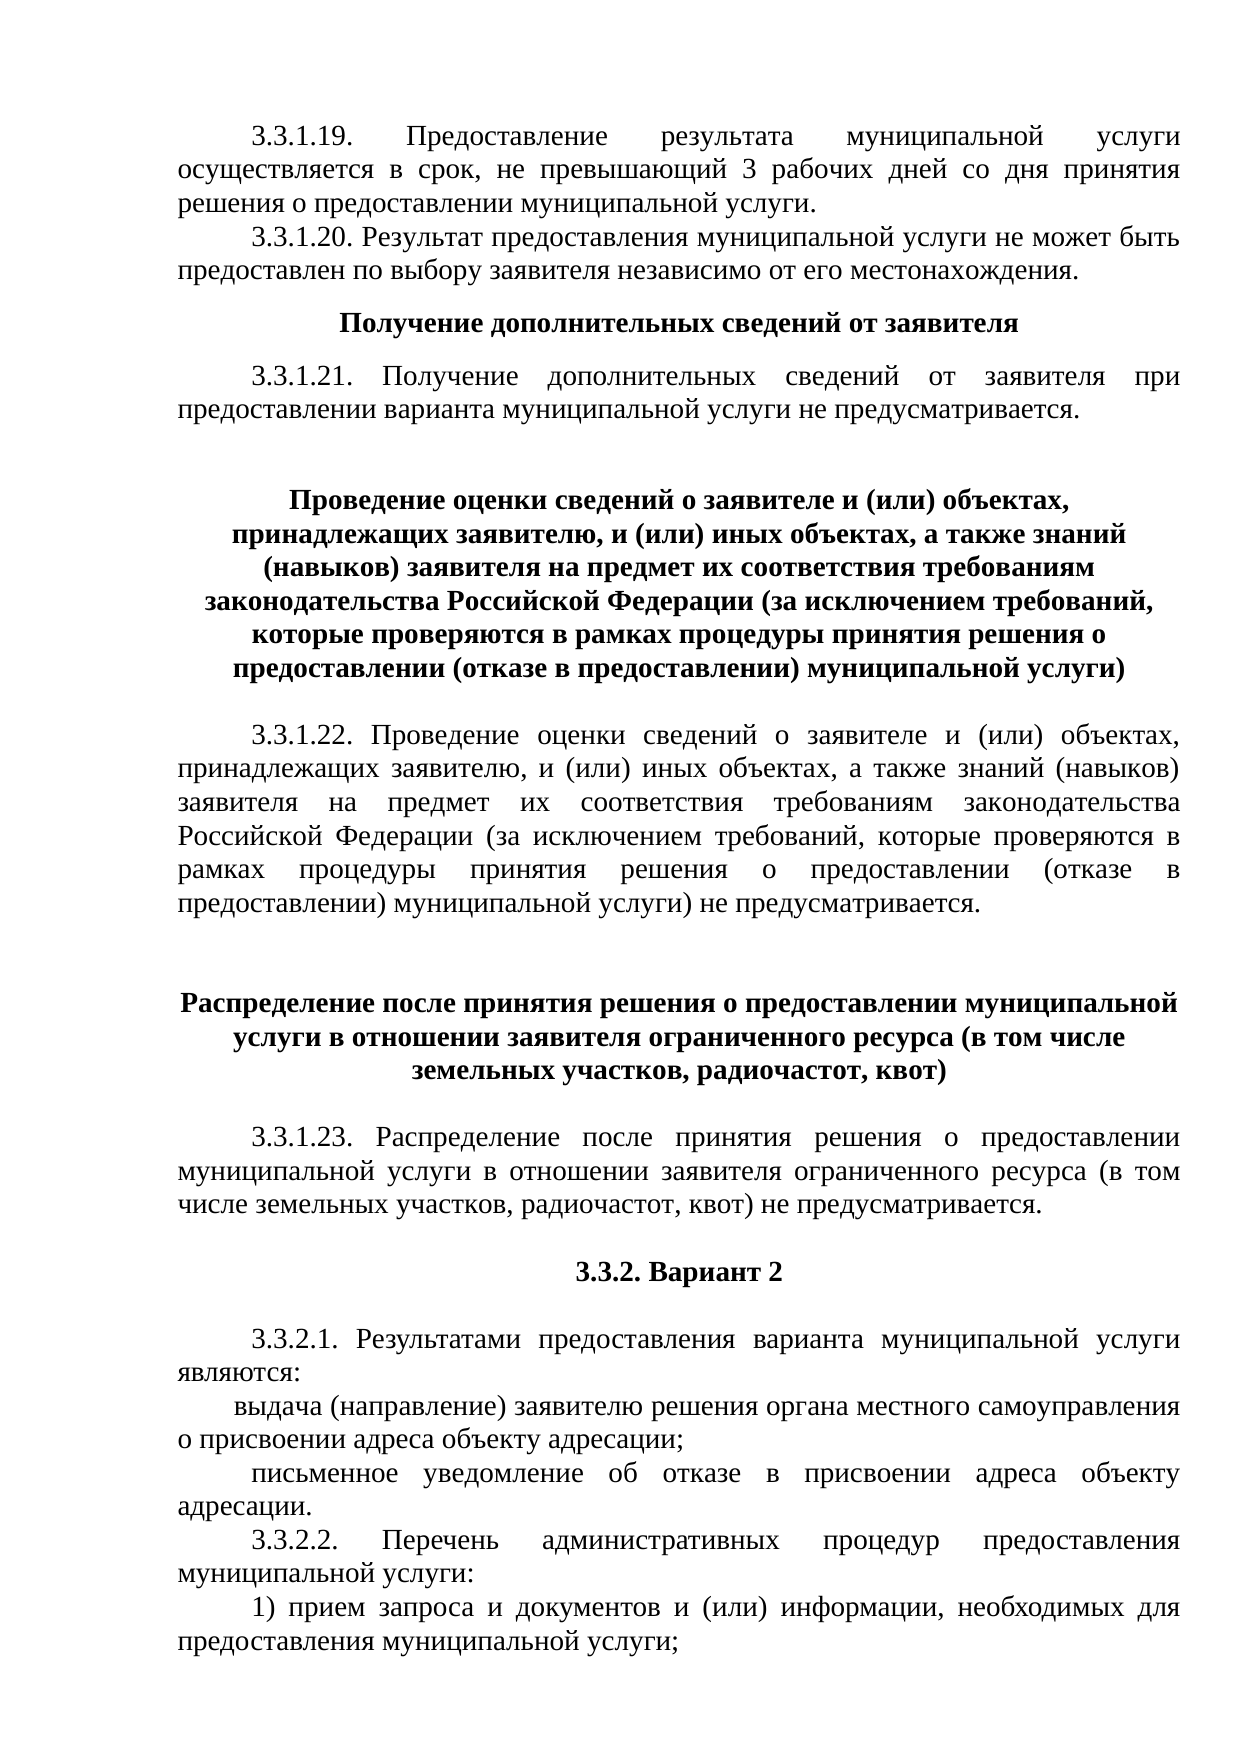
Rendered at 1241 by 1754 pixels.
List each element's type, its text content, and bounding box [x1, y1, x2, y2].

text 3.3.1.20. Результат предоставления муниципальной услуги не может быть предоставлен по выбору заявителя независимо от его местонахождения. [177, 219, 1181, 286]
subtitle Распределение после принятия решения о предоставлении муниципальной услуги в отношении заявителя ограниченного ресурса (в том числе земельных участков, радиочастот, квот) [177, 985, 1181, 1086]
text 3.3.2.2. Перечень административных процедур предоставления муниципальной услуги: [177, 1522, 1181, 1589]
text 3.3.1.19. Предоставление результата муниципальной услуги осуществляется в срок, не превышающий 3 рабочих дней со дня принятия решения о предоставлении муниципальной услуги. [177, 118, 1181, 219]
subtitle Получение дополнительных сведений от заявителя [177, 305, 1181, 338]
subtitle Проведение оценки сведений о заявителе и (или) объектах, принадлежащих заявителю, и (или) иных объектах, а также знаний (навыков) заявителя на предмет их соответствия требованиям законодательства Российской Федерации (за исключением требований, которые проверяются в рамках процедуры принятия решения о предоставлении (отказе в предоставлении) муниципальной услуги) [177, 482, 1181, 683]
text 3.3.2. Вариант 2 [177, 1254, 1181, 1287]
subtitle 3.3.1.22. Проведение оценки сведений о заявителе и (или) объектах, принадлежащих заявителю, и (или) иных объектах, а также знаний (навыков) заявителя на предмет их соответствия требованиям законодательства Российской Федерации (за исключением требований, которые проверяются в рамках процедуры принятия решения о предоставлении (отказе в предоставлении) муниципальной услуги) не предусматривается. [177, 717, 1181, 918]
text выдача (направление) заявителю решения органа местного самоуправления о присвоении адреса объекту адресации; [177, 1388, 1181, 1455]
text 1) прием запроса и документов и (или) информации, необходимых для предоставления муниципальной услуги; [177, 1589, 1181, 1656]
subtitle 3.3.1.23. Распределение после принятия решения о предоставлении муниципальной услуги в отношении заявителя ограниченного ресурса (в том числе земельных участков, радиочастот, квот) не предусматривается. [177, 1119, 1181, 1220]
text 3.3.2.1. Результатами предоставления варианта муниципальной услуги являются: [177, 1321, 1181, 1388]
subtitle 3.3.1.21. Получение дополнительных сведений от заявителя при предоставлении варианта муниципальной услуги не предусматривается. [177, 358, 1181, 425]
text письменное уведомление об отказе в присвоении адреса объекту адресации. [177, 1455, 1181, 1522]
